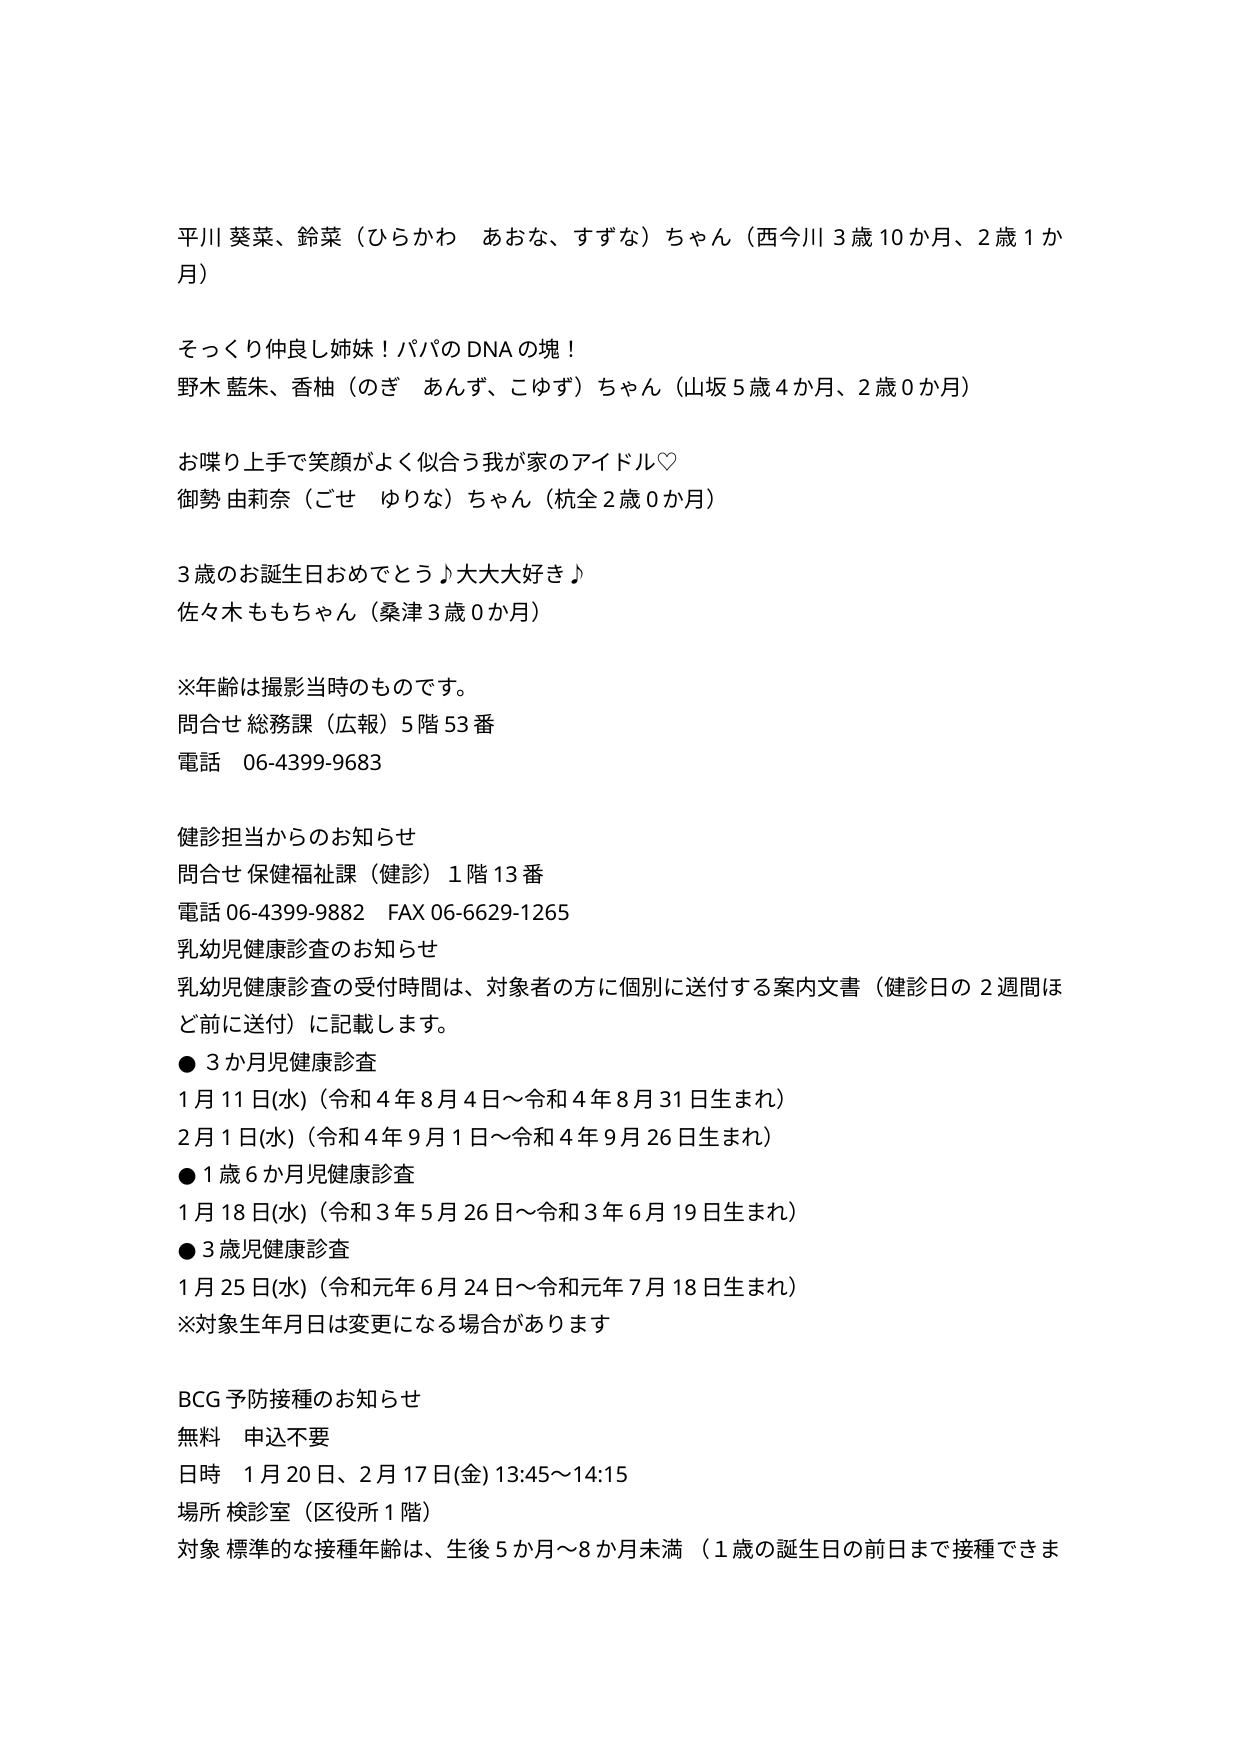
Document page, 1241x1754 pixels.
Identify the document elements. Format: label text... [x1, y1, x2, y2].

text 問合せ 総務課（広報）5階53番 [177, 704, 1063, 742]
text 2月1日(水)（令和４年9月1日～令和４年9月26日生まれ） [177, 1117, 1063, 1154]
text そっくり仲良し姉妹！パパのDNAの塊！ [177, 329, 1063, 367]
text ※年齢は撮影当時のものです。 [177, 667, 1063, 704]
text ● 3歳児健康診査 [177, 1229, 1063, 1267]
text 1月25日(水)（令和元年6月24日～令和元年7月18日生まれ） [177, 1267, 1063, 1304]
text 場所 検診室（区役所1階） [177, 1492, 1063, 1529]
text 3歳のお誕生日おめでとう♪大大大好き♪ [177, 554, 1063, 592]
text 問合せ 保健福祉課（健診）１階13番 [177, 854, 1063, 892]
text 乳幼児健康診査の受付時間は、対象者の方に個別に送付する案内文書（健診日の2週間ほど前に送付）に記載します。 [177, 967, 1063, 1042]
text 1月18日(水)（令和３年5月26日～令和３年6月19日生まれ） [177, 1192, 1063, 1229]
text ● 1歳6か月児健康診査 [177, 1154, 1063, 1192]
text お喋り上手で笑顔がよく似合う我が家のアイドル♡ [177, 442, 1063, 479]
text 1月11日(水)（令和４年8月4日～令和４年8月31日生まれ） [177, 1079, 1063, 1117]
text 野木 藍朱、香柚（のぎ あんず、こゆず）ちゃん（山坂 5歳4か月、2歳0か月） [177, 367, 1063, 404]
text 平川 葵菜、鈴菜（ひらかわ あおな、すずな）ちゃん（西今川 3歳10か月、2歳1か月） [177, 217, 1063, 292]
text 電話 06-4399-9683 [177, 742, 1063, 779]
text 佐々木 ももちゃん（桑津 3歳0か月） [177, 592, 1063, 629]
text 無料 申込不要 [177, 1417, 1063, 1454]
text ● ３か月児健康診査 [177, 1042, 1063, 1079]
text 日時 1月20日、2月17日(金) 13:45〜14:15 [177, 1454, 1063, 1492]
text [177, 1529, 1063, 1567]
text BCG予防接種のお知らせ [177, 1379, 1063, 1417]
text ※対象生年月日は変更になる場合があります [177, 1304, 1063, 1342]
text 健診担当からのお知らせ [177, 817, 1063, 854]
text 乳幼児健康診査のお知らせ [177, 929, 1063, 967]
text 電話 06-4399-9882 FAX 06-6629-1265 [177, 892, 1063, 929]
text 御勢 由莉奈（ごせ ゆりな）ちゃん（杭全 2歳0か月） [177, 479, 1063, 517]
